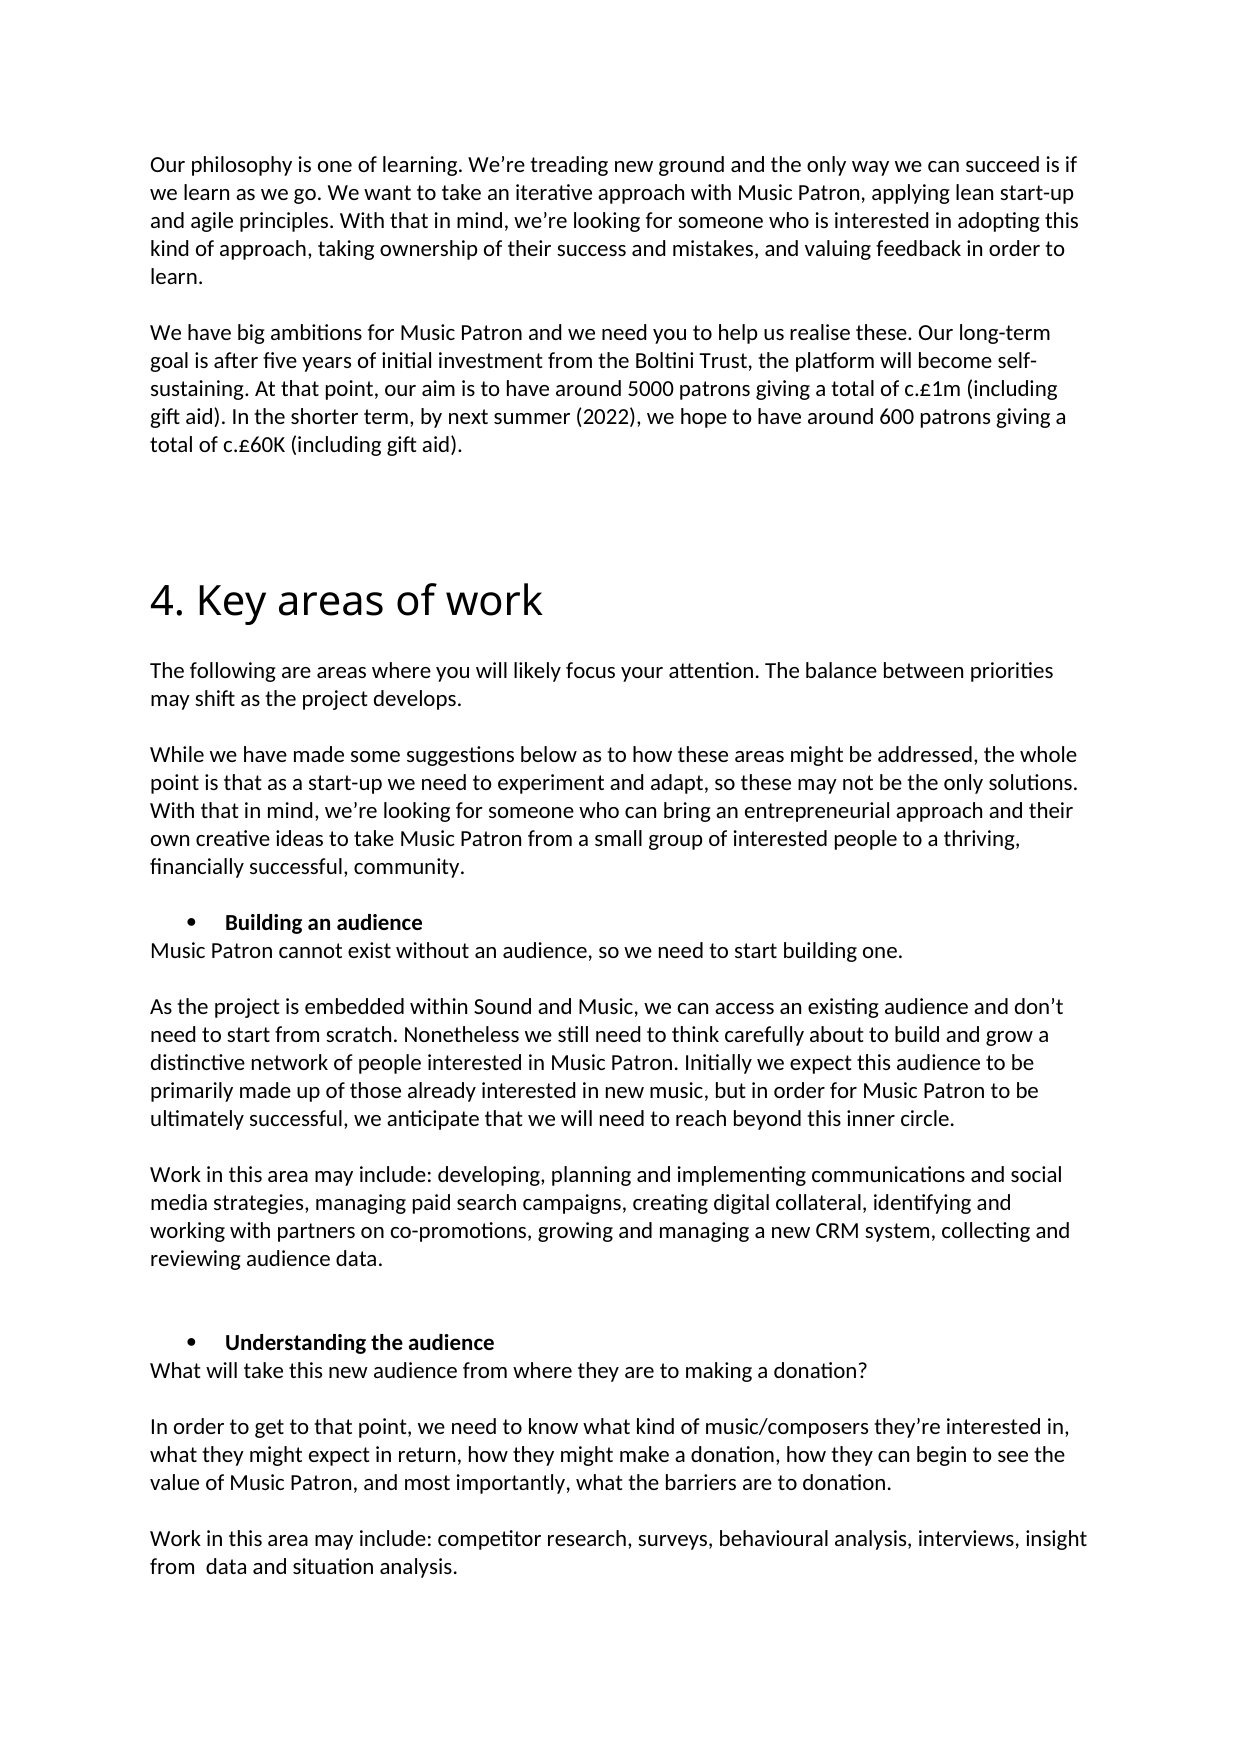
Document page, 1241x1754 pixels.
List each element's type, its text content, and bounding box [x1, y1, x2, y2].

text Work in this area may include: competitor research, surveys, behavioural analysis, interviews, insight from data and situation analysis. [150, 1524, 1090, 1581]
text Work in this area may include: developing, planning and implementing communications and social media strategies, managing paid search campaigns, creating digital collateral, identifying and working with partners on co-promotions, growing and managing a new CRM system, collecting and reviewing audience data. [150, 1160, 1090, 1272]
text Music Patron cannot exist without an audience, so we need to start building one. [150, 936, 1090, 964]
text With that in mind, we’re looking for someone who can bring an entrepreneurial approach and their own creative ideas to take Music Patron from a small group of interested people to a thriving, financially successful, community. [150, 796, 1090, 880]
text As the project is embedded within Sound and Music, we can access an existing audience and don’t need to start from scratch. Nonetheless we still need to think carefully about to build and grow a distinctive network of people interested in Music Patron. Initially we expect this audience to be primarily made up of those already interested in new music, but in order for Music Patron to be ultimately successful, we anticipate that we will need to reach beyond this inner circle. [150, 992, 1090, 1132]
text What will take this new audience from where they are to making a donation? [150, 1356, 1090, 1384]
text We have big ambitions for Music Patron and we need you to help us realise these. Our long-term goal is after five years of initial investment from the Boltini Trust, the platform will become self-sustaining. At that point, our aim is to have around 5000 patrons giving a total of c.£1m (including gift aid). In the shorter term, by next summer (2022), we hope to have around 600 patrons giving a total of c.£60K (including gift aid). [150, 318, 1090, 458]
list Building an audience [187, 908, 1090, 936]
text 4. Key areas of work [150, 571, 1090, 628]
text While we have made some suggestions below as to how these areas might be addressed, the whole point is that as a start-up we need to experiment and adapt, so these may not be the only solutions. [150, 740, 1090, 796]
text Our philosophy is one of learning. We’re treading new ground and the only way we can succeed is if we learn as we go. We want to take an iterative approach with Music Patron, applying lean start-up and agile principles. With that in mind, we’re looking for someone who is interested in adopting this kind of approach, taking ownership of their success and mistakes, and valuing feedback in order to learn. [150, 150, 1090, 290]
text In order to get to that point, we need to know what kind of music/composers they’re interested in, what they might expect in return, how they might make a donation, how they can begin to see the value of Music Patron, and most importantly, what the barriers are to donation. [150, 1412, 1090, 1496]
list Understanding the audience [187, 1328, 1090, 1356]
text The following are areas where you will likely focus your attention. The balance between priorities may shift as the project develops. [150, 656, 1090, 712]
